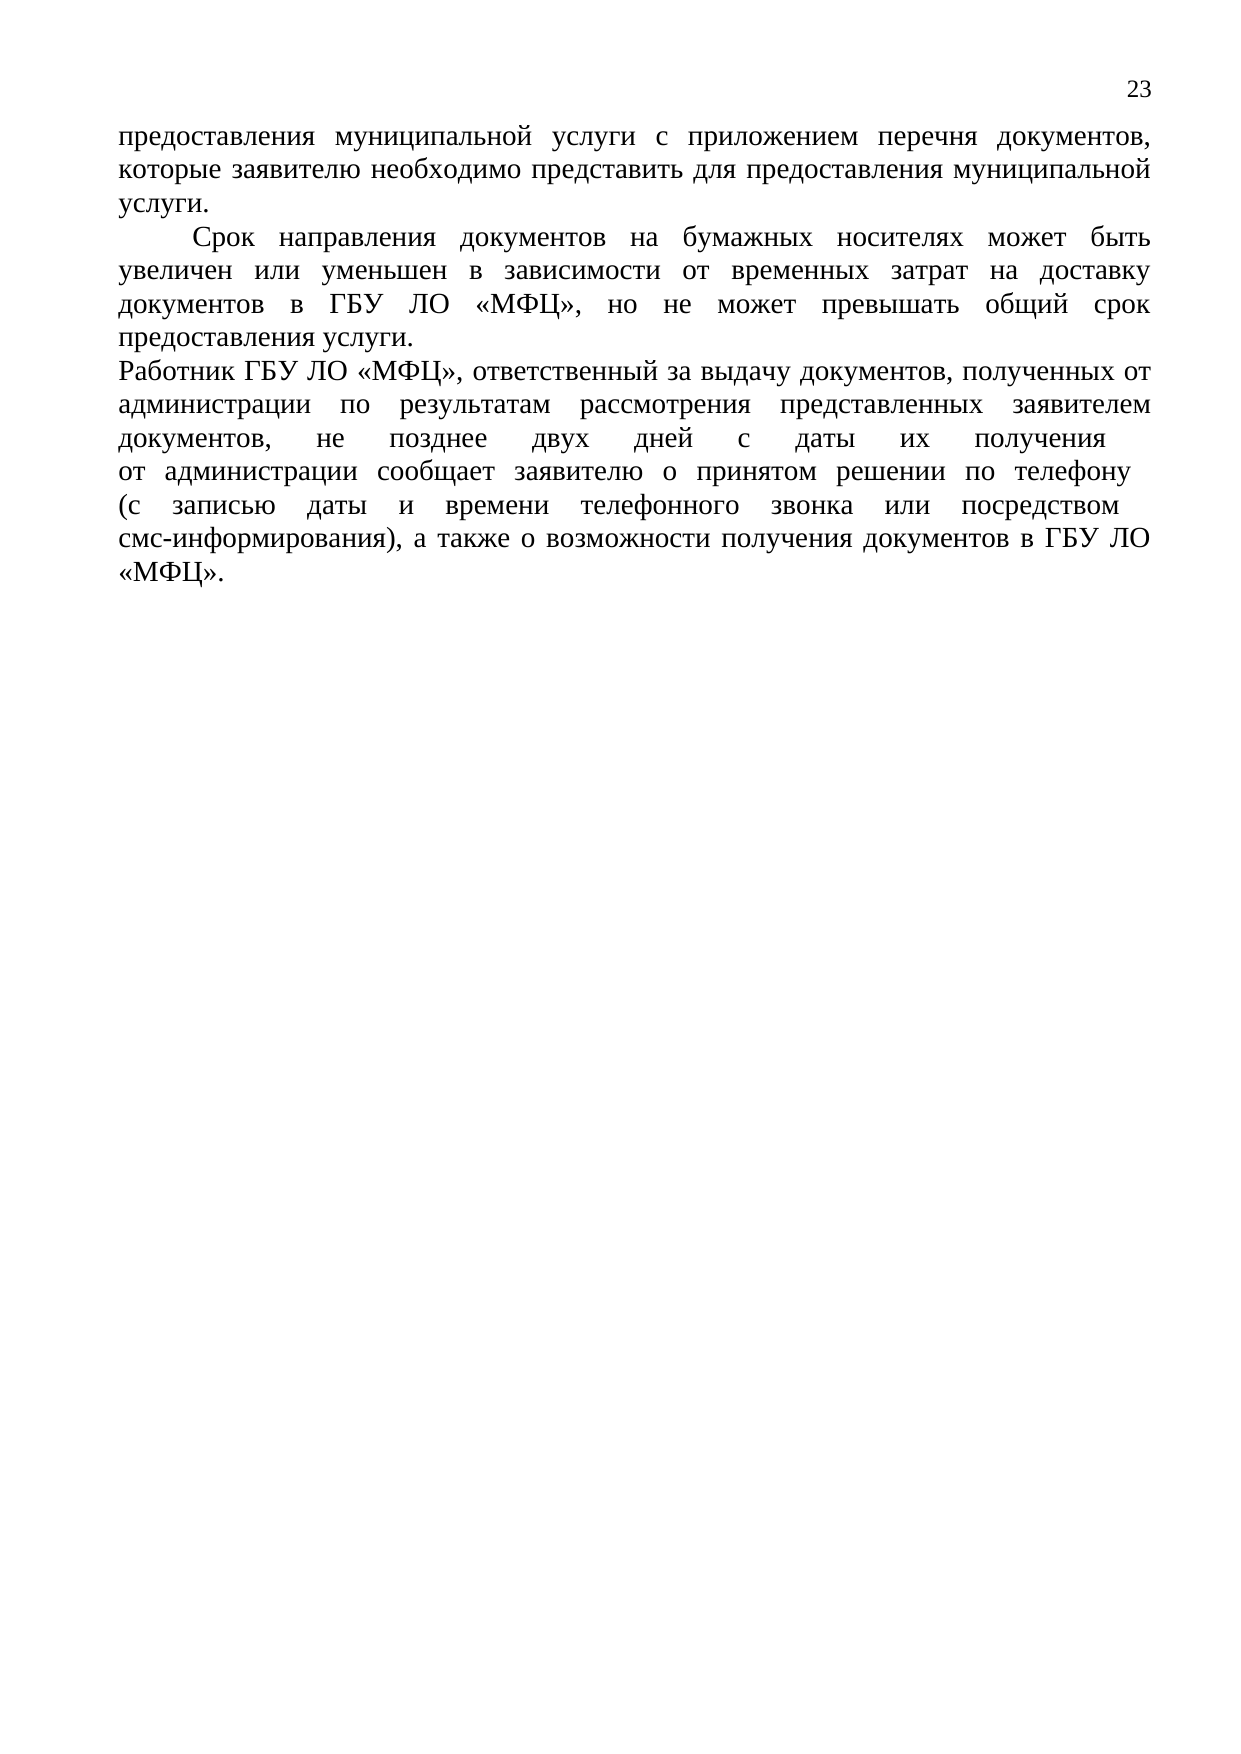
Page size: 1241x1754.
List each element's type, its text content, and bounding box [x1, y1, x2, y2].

text Работник ГБУ ЛО «МФЦ», ответственный за выдачу документов, полученных от администрации по результатам рассмотрения представленных заявителем документов, не позднее двух дней с даты их получения от администрации сообщает заявителю о принятом решении по телефону (с записью даты и времени телефонного звонка или посредством смс-информирования), а также о возможности получения документов в ГБУ ЛО «МФЦ». [118, 353, 1152, 588]
text Срок направления документов на бумажных носителях может быть увеличен или уменьшен в зависимости от временных затрат на доставку документов в ГБУ ЛО «МФЦ», но не может превышать общий срок предоставления услуги. [118, 219, 1152, 353]
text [118, 118, 1152, 219]
